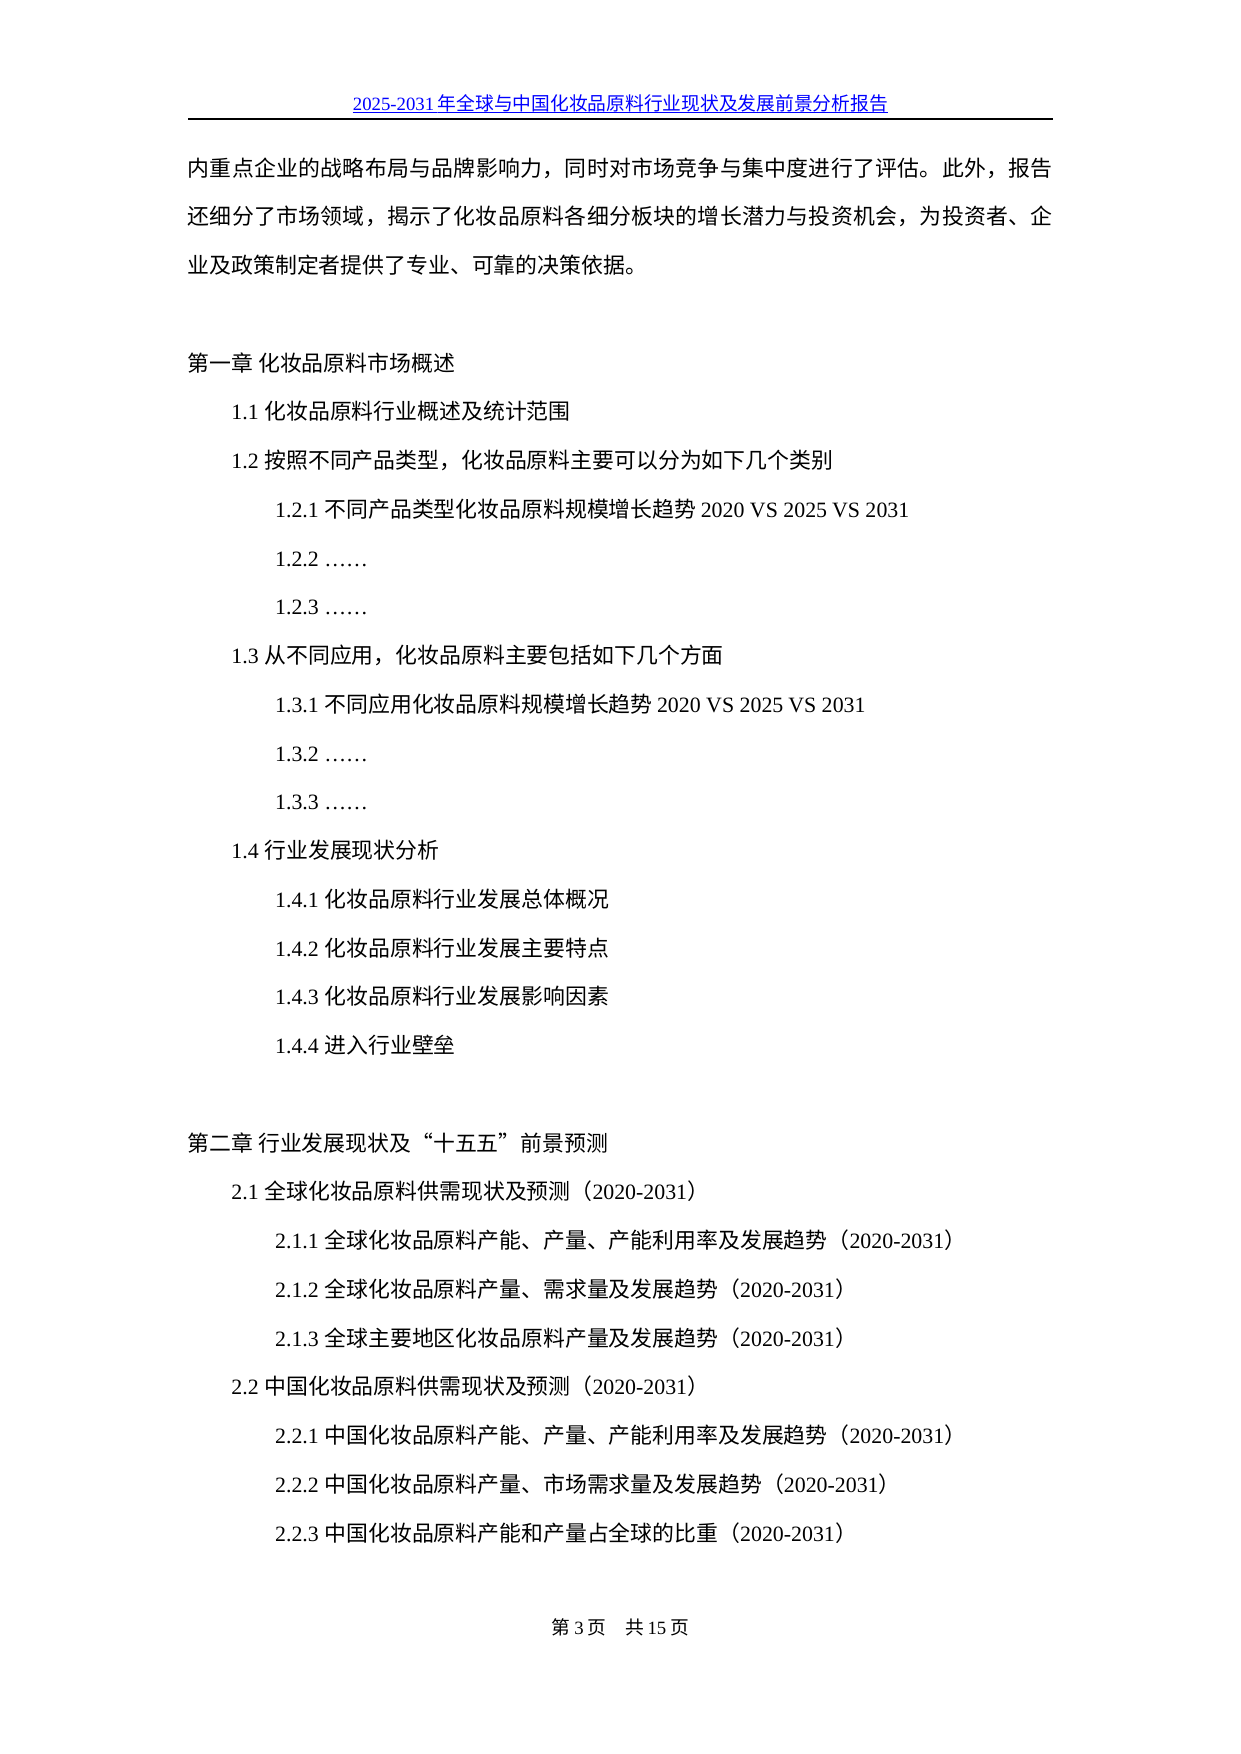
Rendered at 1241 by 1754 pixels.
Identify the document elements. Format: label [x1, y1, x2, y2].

text [187, 150, 1053, 1548]
